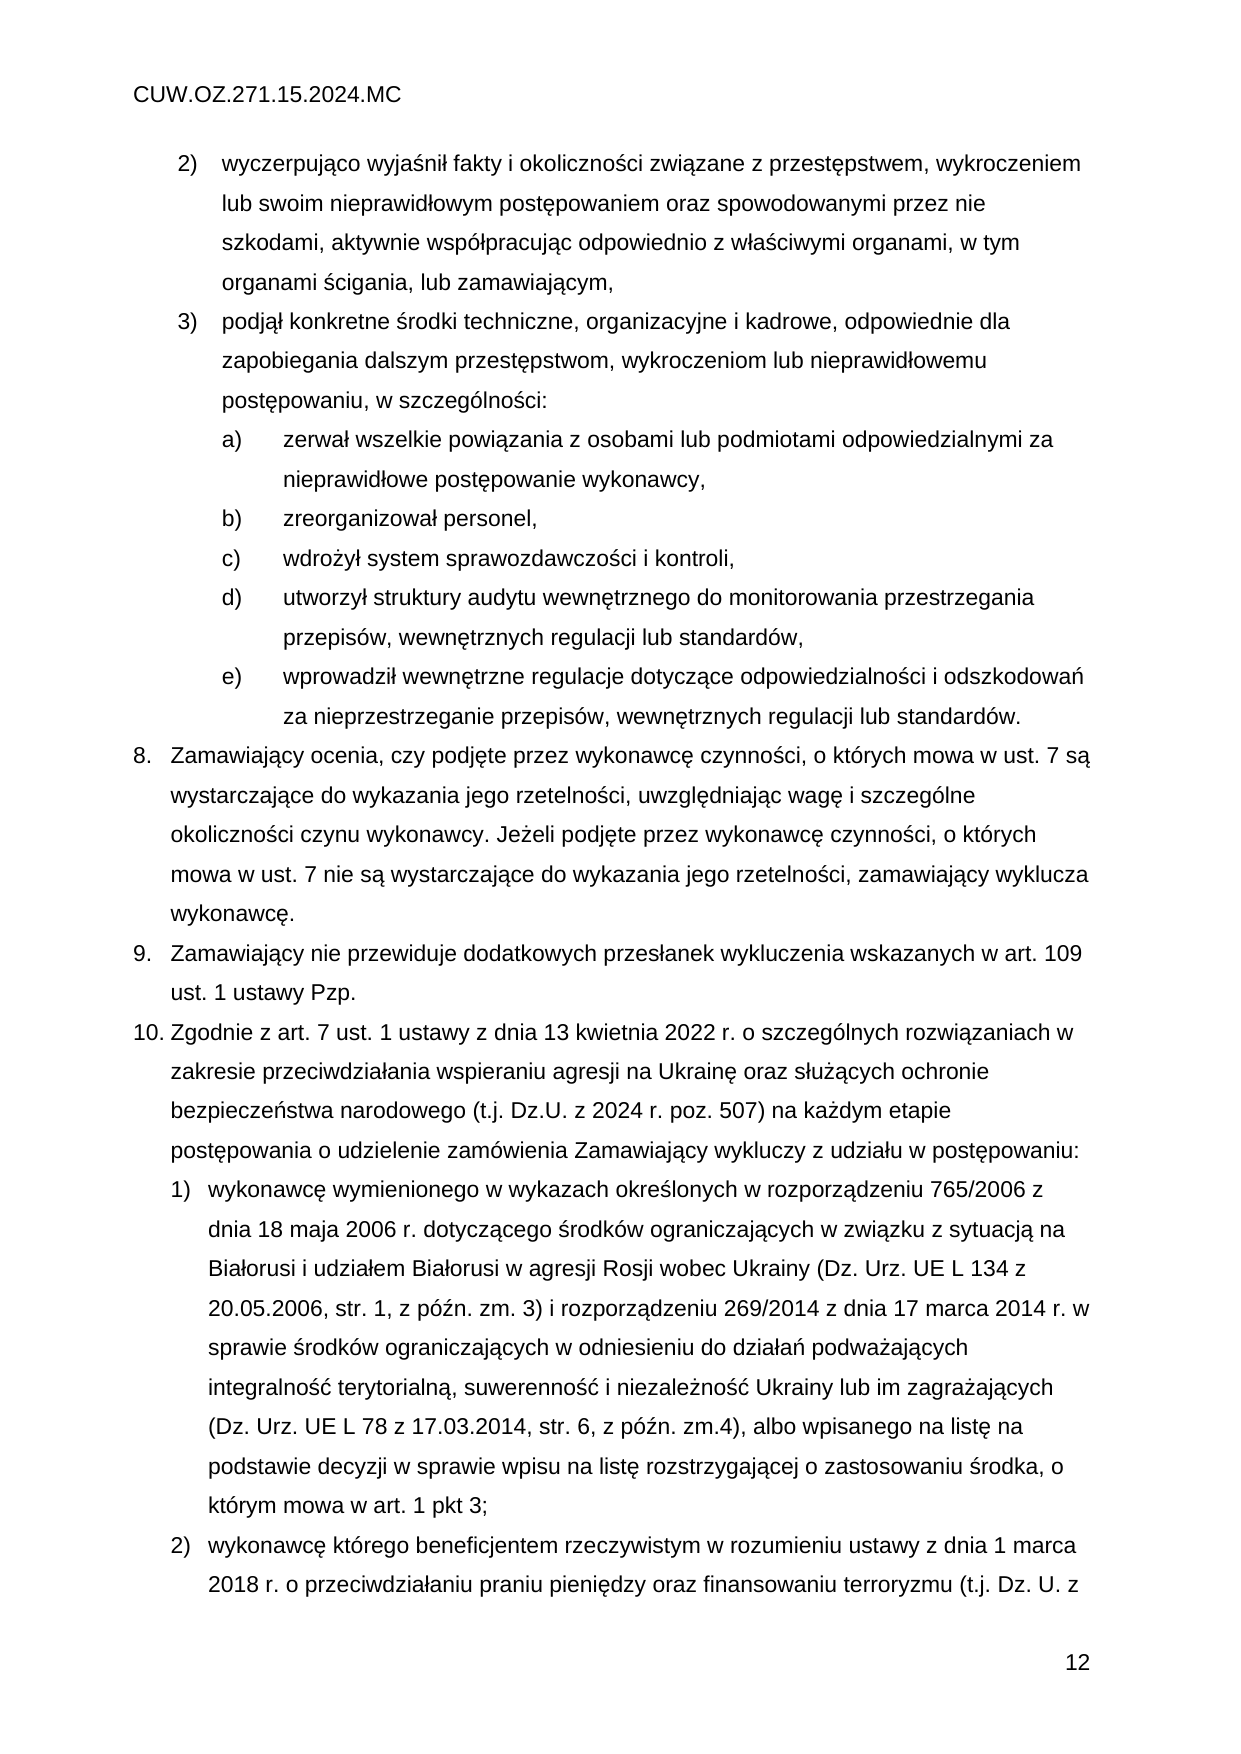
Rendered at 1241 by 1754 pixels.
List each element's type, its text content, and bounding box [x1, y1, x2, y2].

list Zamawiający nie przewiduje dodatkowych przesłanek wykluczenia wskazanych w art. 109 ust. 1 ustawy Pzp. [133, 939, 1090, 1005]
list wprowadził wewnętrzne regulacje dotyczące odpowiedzialności i odszkodowań za nieprzestrzeganie przepisów, wewnętrznych regulacji lub standardów. [222, 663, 1090, 729]
list wdrożył system sprawozdawczości i kontroli, [222, 545, 1090, 571]
list Zgodnie z art. 7 ust. 1 ustawy z dnia 13 kwietnia 2022 r. o szczególnych rozwiązaniach w zakresie przeciwdziałania wspieraniu agresji na Ukrainę oraz służących ochronie bezpieczeństwa narodowego (t.j. Dz.U. z 2024 r. poz. 507) na każdym etapie postępowania o udzielenie zamówienia Zamawiający wykluczy z udziału w postępowaniu: [133, 1018, 1090, 1163]
list wykonawcę wymienionego w wykazach określonych w rozporządzeniu 765/2006 z dnia 18 maja 2006 r. dotyczącego środków ograniczających w związku z sytuacją na Białorusi i udziałem Białorusi w agresji Rosji wobec Ukrainy (Dz. Urz. UE L 134 z 20.05.2006, str. 1, z późn. zm. 3) i rozporządzeniu 269/2014 z dnia 17 marca 2014 r. w sprawie środków ograniczających w odniesieniu do działań podważających integralność terytorialną, suwerenność i niezależność Ukrainy lub im zagrażających (Dz. Urz. UE L 78 z 17.03.2014, str. 6, z późn. zm.4), albo wpisanego na listę na podstawie decyzji w sprawie wpisu na listę rozstrzygającej o zastosowaniu środka, o którym mowa w art. 1 pkt 3; [170, 1176, 1090, 1519]
list utworzył struktury audytu wewnętrznego do monitorowania przestrzegania przepisów, wewnętrznych regulacji lub standardów, [222, 584, 1090, 650]
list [170, 1532, 1090, 1598]
list zreorganizował personel, [222, 505, 1090, 532]
list zerwał wszelkie powiązania z osobami lub podmiotami odpowiedzialnymi za nieprawidłowe postępowanie wykonawcy, [222, 426, 1090, 492]
list wyczerpująco wyjaśnił fakty i okoliczności związane z przestępstwem, wykroczeniem lub swoim nieprawidłowym postępowaniem oraz spowodowanymi przez nie szkodami, aktywnie współpracując odpowiednio z właściwymi organami, w tym organami ścigania, lub zamawiającym, [177, 150, 1090, 295]
list podjął konkretne środki techniczne, organizacyjne i kadrowe, odpowiednie dla zapobiegania dalszym przestępstwom, wykroczeniom lub nieprawidłowemu postępowaniu, w szczególności: [177, 308, 1090, 413]
list Zamawiający ocenia, czy podjęte przez wykonawcę czynności, o których mowa w ust. 7 są wystarczające do wykazania jego rzetelności, uwzględniając wagę i szczególne okoliczności czynu wykonawcy. Jeżeli podjęte przez wykonawcę czynności, o których mowa w ust. 7 nie są wystarczające do wykazania jego rzetelności, zamawiający wyklucza wykonawcę. [133, 742, 1090, 926]
